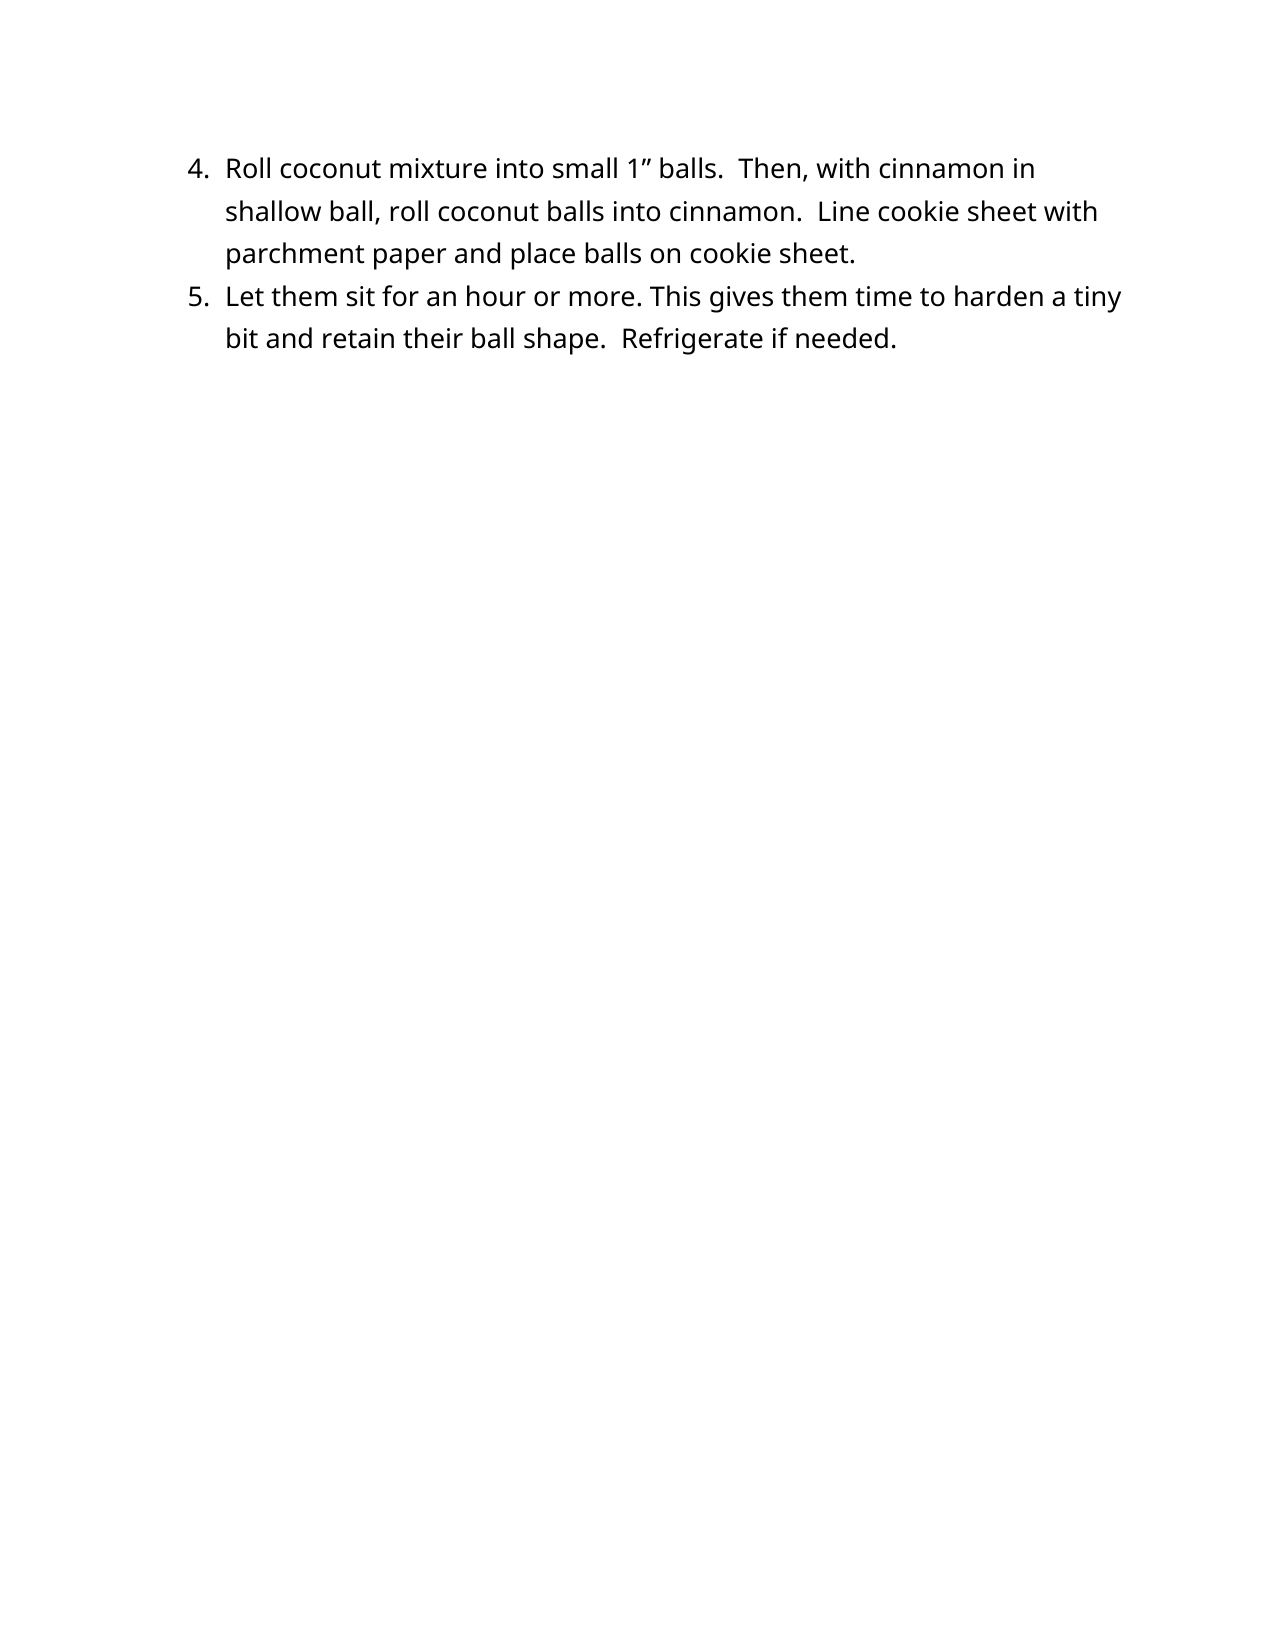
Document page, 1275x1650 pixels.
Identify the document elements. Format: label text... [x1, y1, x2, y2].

list Let them sit for an hour or more. This gives them time to harden a tiny bit and retain their ball shape. Refrigerate if needed. [187, 277, 1125, 356]
list Roll coconut mixture into small 1” balls. Then, with cinnamon in shallow ball, roll coconut balls into cinnamon. Line cookie sheet with parchment paper and place balls on cookie sheet. [187, 150, 1125, 272]
